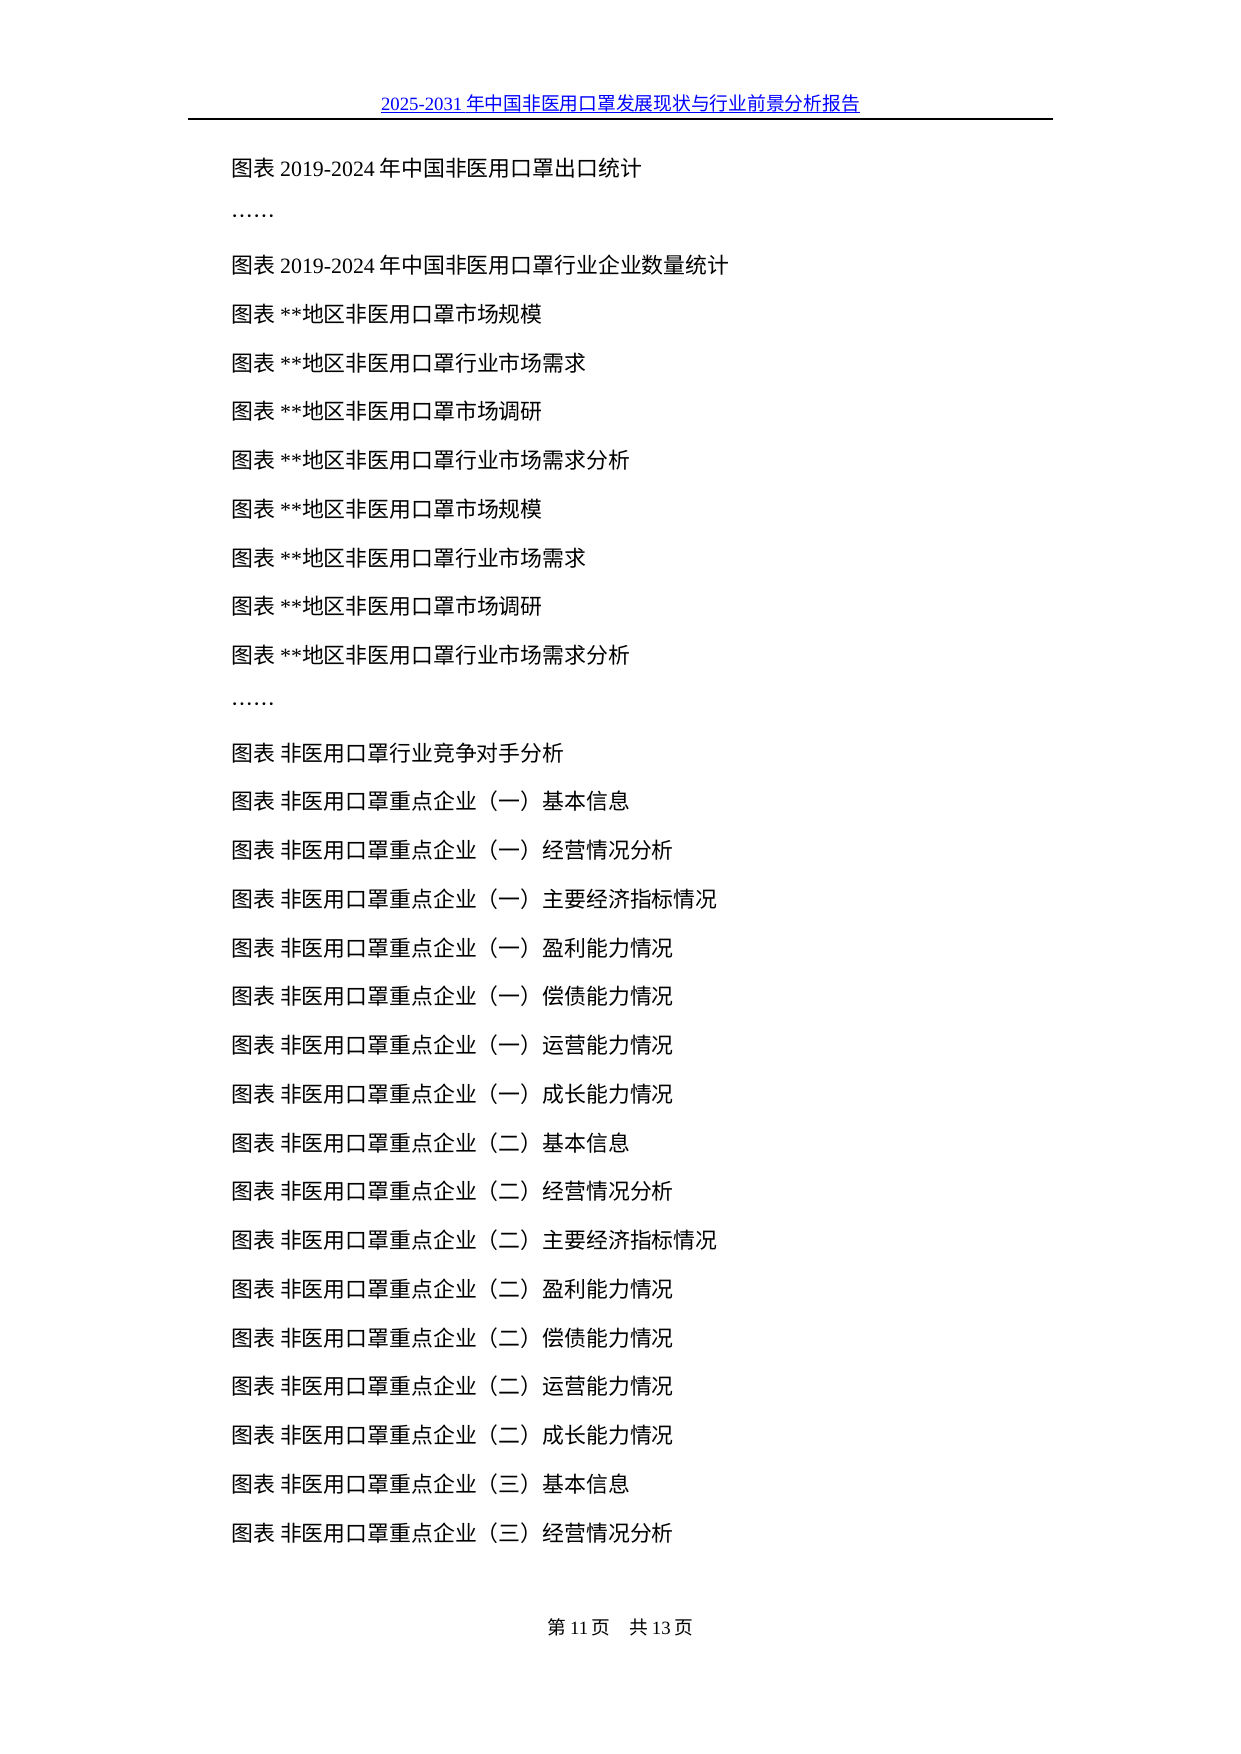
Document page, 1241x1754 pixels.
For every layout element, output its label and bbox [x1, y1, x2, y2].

text [187, 150, 1053, 1548]
